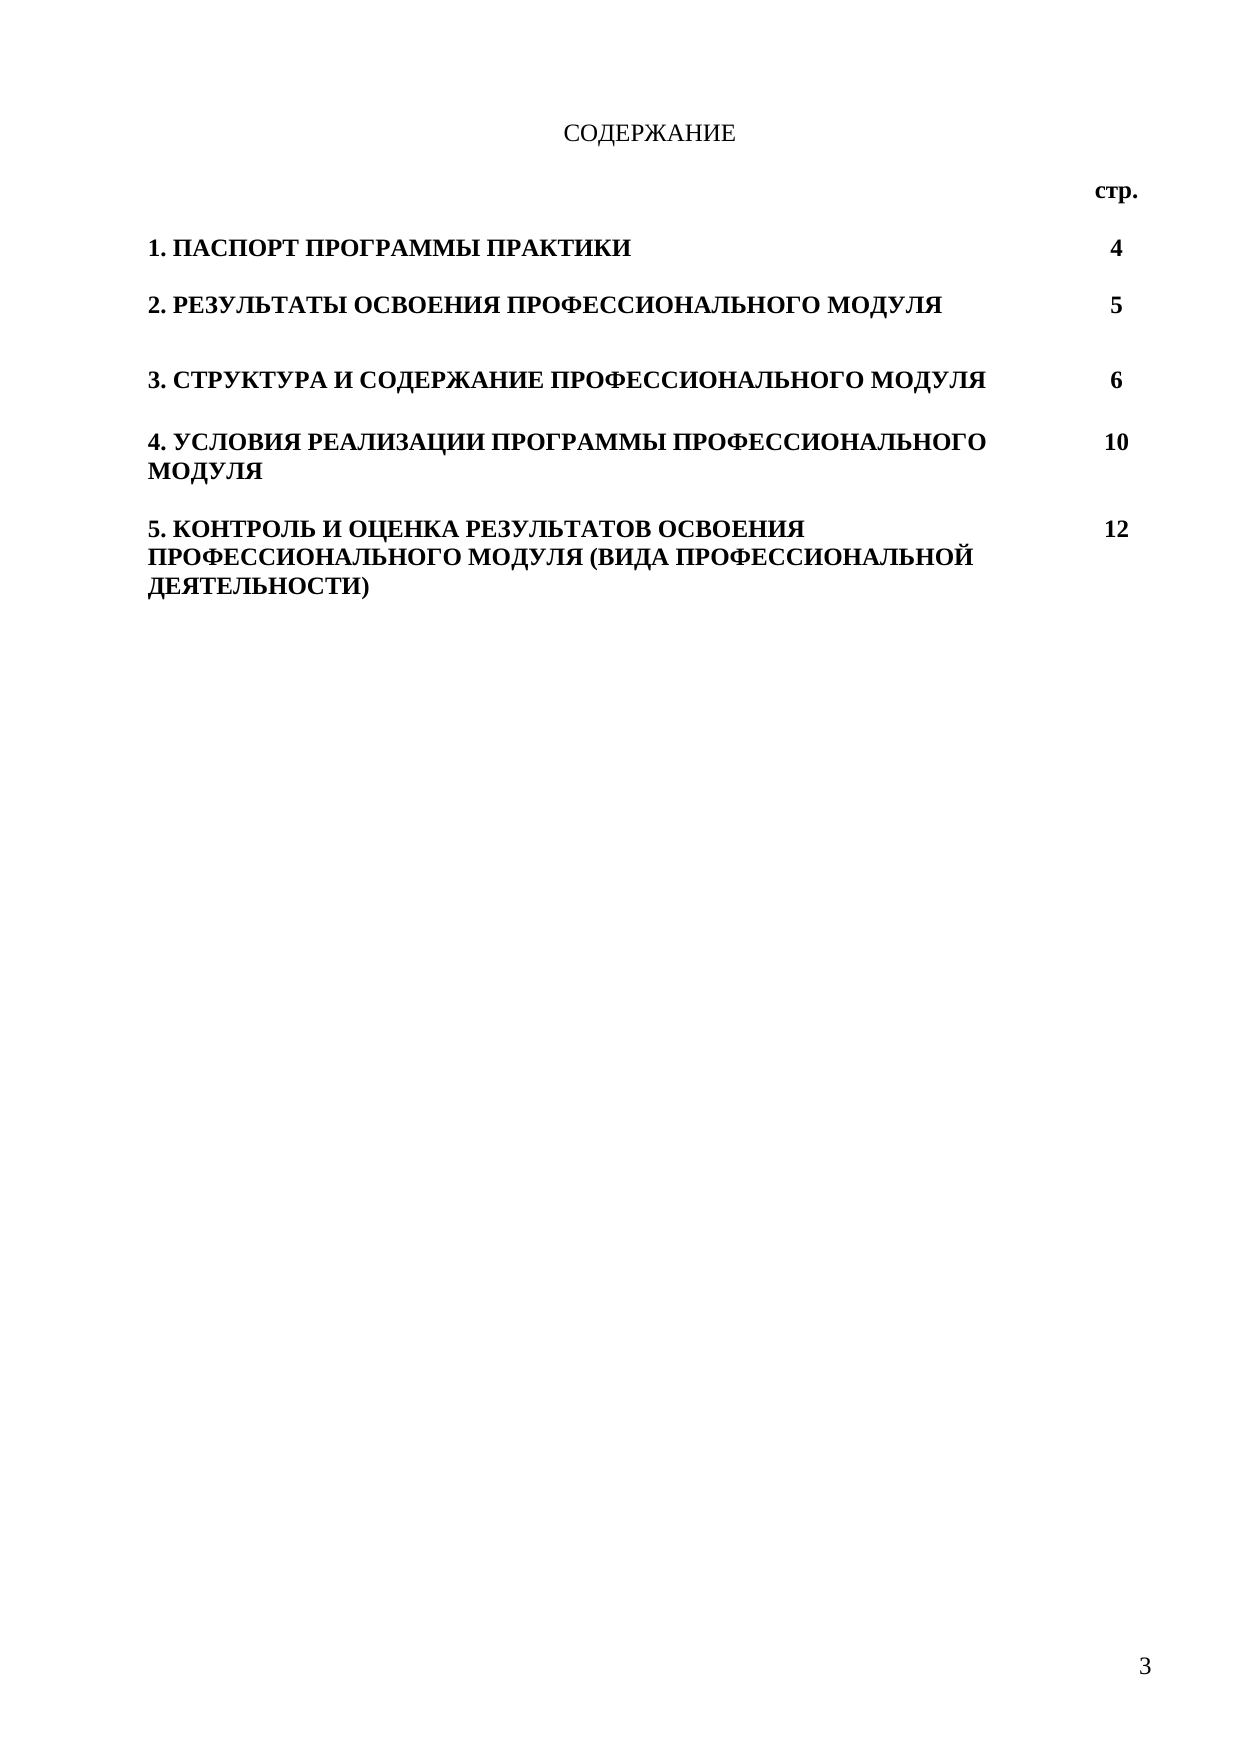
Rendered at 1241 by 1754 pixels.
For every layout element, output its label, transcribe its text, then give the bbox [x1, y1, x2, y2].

table_cell 10 [1075, 428, 1158, 514]
table_header 1. ПАСПОРТ ПРОГРАММЫ практики [136, 176, 1074, 291]
table_cell 12 [1075, 514, 1158, 629]
table_cell 4. условия реализации программы ПРОФЕССИОНАЛЬНОГО МОДУЛЯ [136, 428, 1074, 514]
table_cell 3. СТРУКТУРА и содержание профессионального модуля [136, 366, 1074, 427]
table_cell 2. результаты освоения ПРОФЕССИОНАЛЬНОГО МОДУЛЯ [136, 291, 1074, 366]
table_cell 5 [1075, 291, 1158, 366]
table_cell 5. Контроль и оценка результатов освоения профессионального модуля (вида профессиональной деятельности) [136, 514, 1074, 629]
text СОДЕРЖАНИЕ [148, 118, 1152, 147]
table_cell 6 [1075, 366, 1158, 427]
table_header стр. 4 [1075, 176, 1158, 291]
